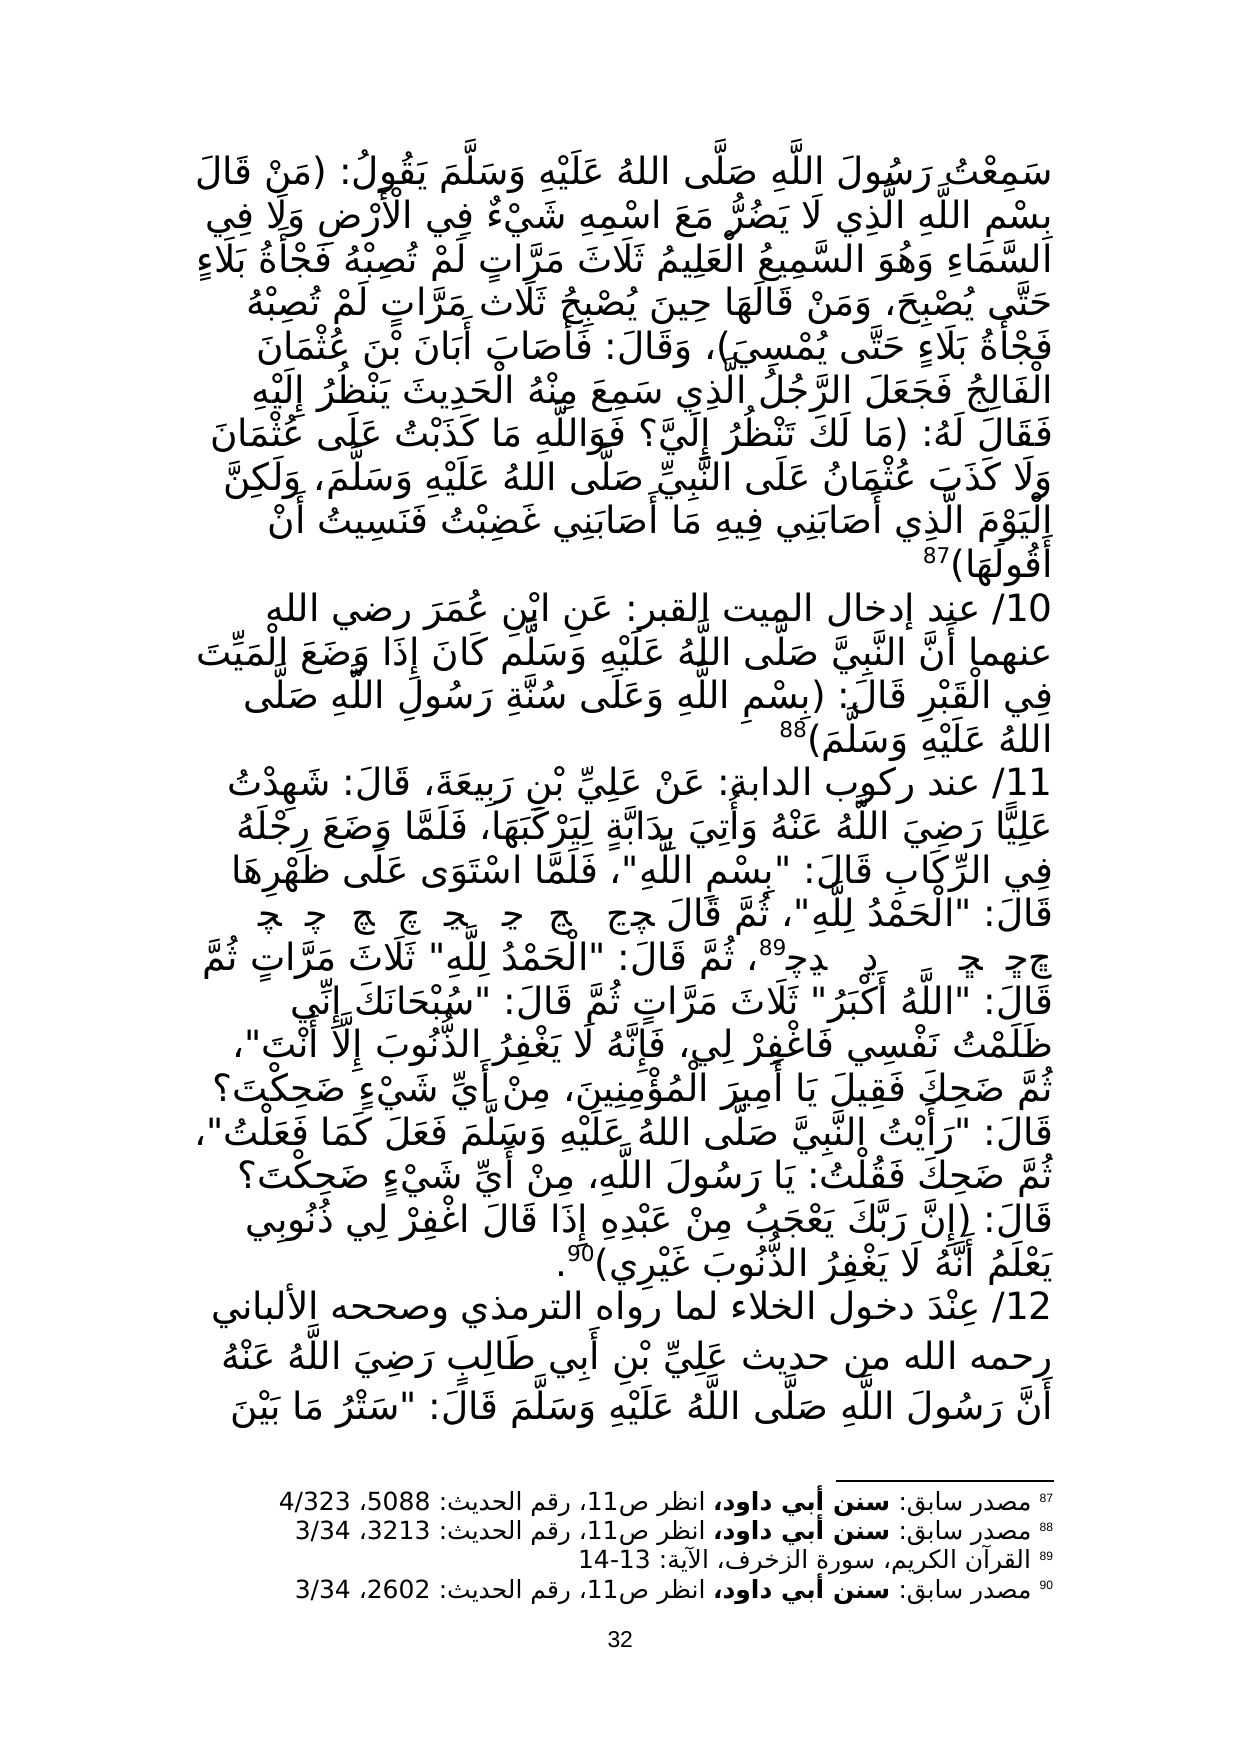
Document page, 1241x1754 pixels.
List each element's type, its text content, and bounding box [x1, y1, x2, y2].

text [187, 150, 1053, 586]
text 10/ عند إدخال الميت القبر: عَنِ ابْنِ عُمَرَ رضي الله عنهما أَنَّ النَّبِيَّ صَلَّى اللَّهُ عَلَيْهِ وَسَلَّم كَانَ إِذَا وَضَعَ الْمَيِّتَ فِي الْقَبْرِ قَالَ: (بِسْمِ اللَّهِ وَعَلَى سُنَّةِ رَسُولِ اللَّهِ صَلَّى اللهُ عَلَيْهِ وَسَلَّمَ) [187, 586, 1053, 761]
text 11/ عند ركوب الدابة: عَنْ عَلِيِّ بْنِ رَبِيعَةَ، قَالَ: شَهِدْتُ عَلِيًّا رَضِيَ اللَّهُ عَنْهُ وَأُتِيَ بِدَابَّةٍ لِيَرْكَبَهَا، فَلَمَّا وَضَعَ رِجْلَهُ فِي الرِّكَابِ قَالَ: "بِسْمِ اللَّهِ"، فَلَمَّا اسْتَوَى عَلَى ظَهْرِهَا قَالَ: "الْحَمْدُ لِلَّهِ"، ثُمَّ قَالَ ﭽﭶ ﭷ ﭸ ﭹ ﭺ ﭻ ﭼ ﭽ ﭾﮀ ﮁ ﮂ ﮃﭼ، ثُمَّ قَالَ: "الْحَمْدُ لِلَّهِ" ثَلَاثَ مَرَّاتٍ ثُمَّ قَالَ: "اللَّهُ أَكْبَرُ" ثَلَاثَ مَرَّاتٍ ثُمَّ قَالَ: "سُبْحَانَكَ إِنِّي ظَلَمْتُ نَفْسِي فَاغْفِرْ لِي، فَإِنَّهُ لَا يَغْفِرُ الذُّنُوبَ إِلَّا أَنْتَ"، ثُمَّ ضَحِكَ فَقِيلَ يَا أَمِيرَ الْمُؤْمِنِينَ، مِنْ أَيِّ شَيْءٍ ضَحِكْتَ؟ قَالَ: "رَأَيْتُ النَّبِيَّ صَلَّى اللهُ عَلَيْهِ وَسَلَّمَ فَعَلَ كَمَا فَعَلْتُ"، ثُمَّ ضَحِكَ فَقُلْتُ: يَا رَسُولَ اللَّهِ، مِنْ أَيِّ شَيْءٍ ضَحِكْتَ؟ قَالَ: (إِنَّ رَبَّكَ يَعْجَبُ مِنْ عَبْدِهِ إِذَا قَالَ اغْفِرْ لِي ذُنُوبِي يَعْلَمُ أَنَّهُ لَا يَغْفِرُ الذُّنُوبَ غَيْرِي). [187, 761, 1053, 1285]
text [187, 1285, 1053, 1429]
